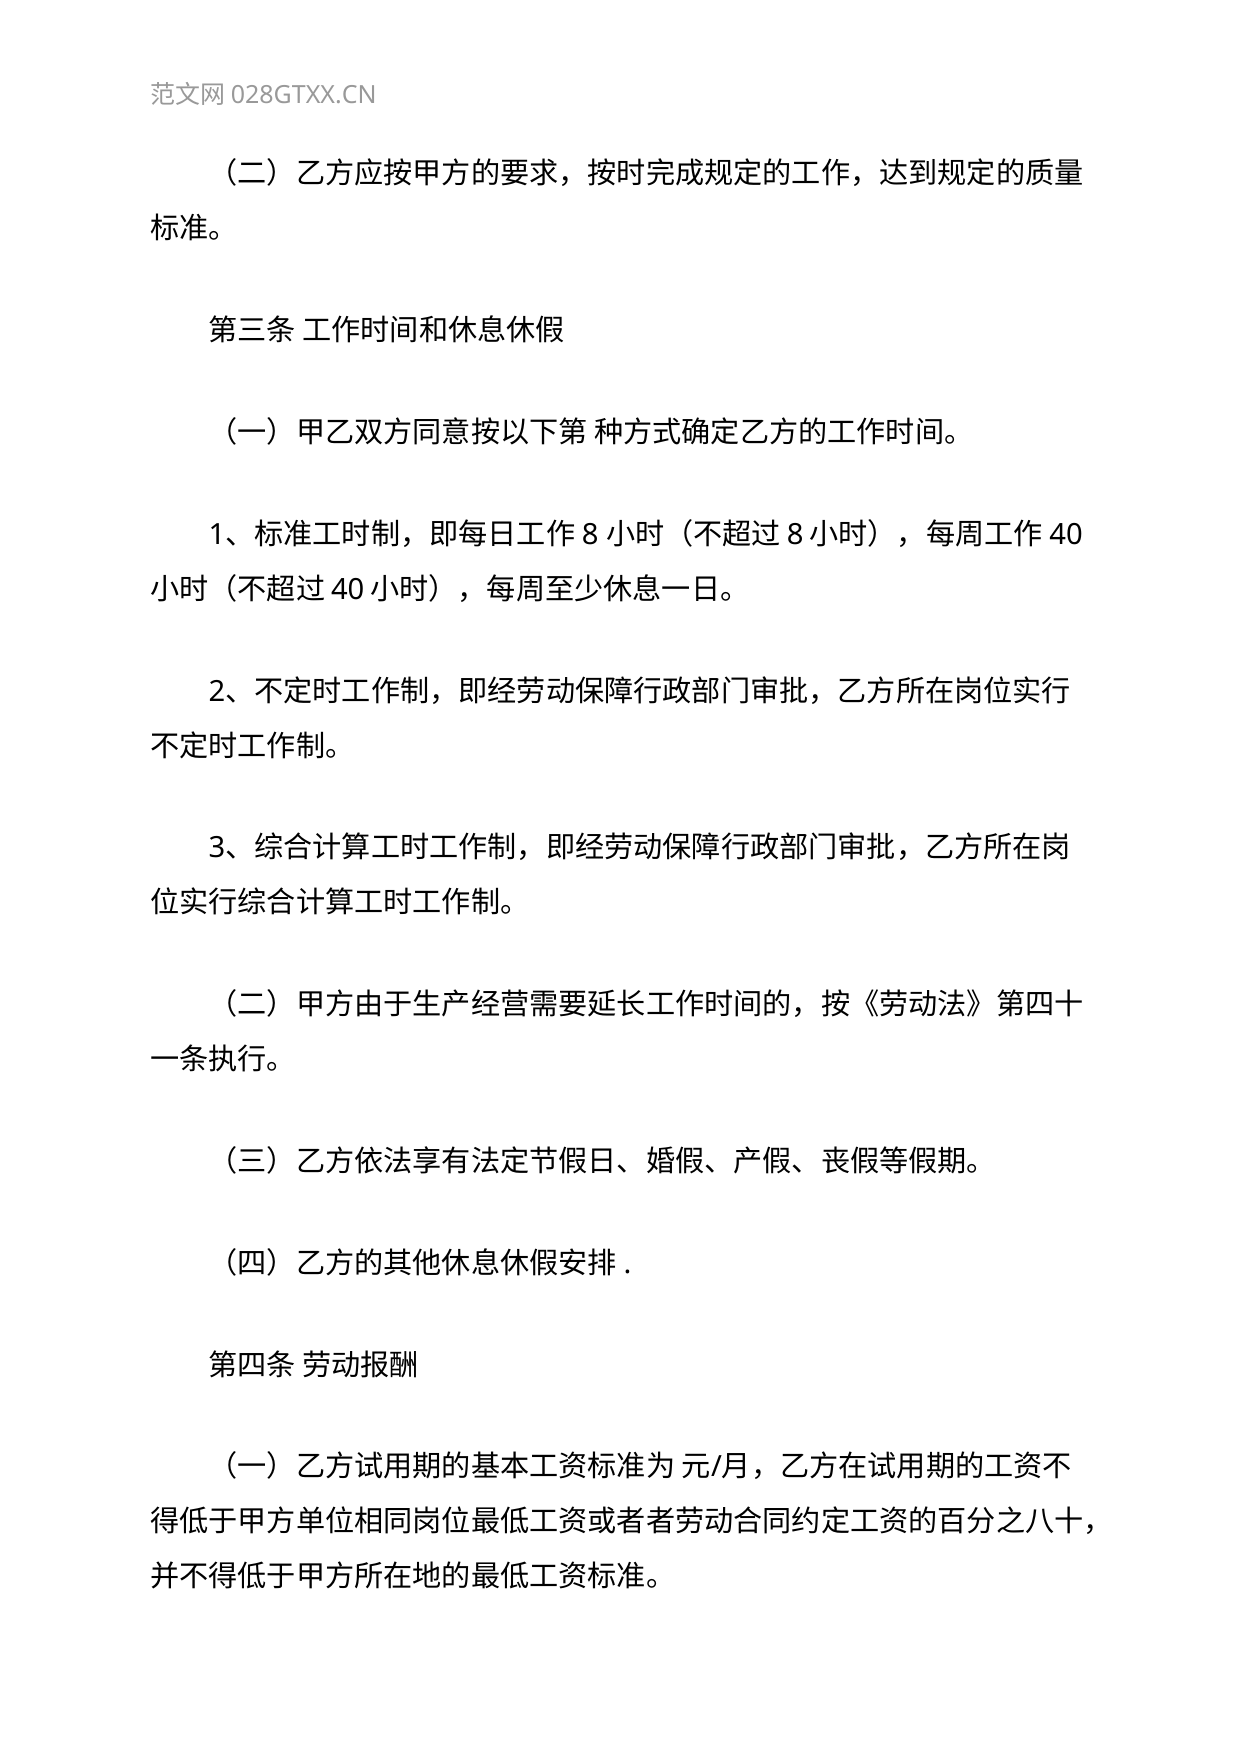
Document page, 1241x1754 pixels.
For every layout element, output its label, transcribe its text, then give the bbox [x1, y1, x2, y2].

text （一）乙方试用期的基本工资标准为 元/月，乙方在试用期的工资不得低于甲方单位相同岗位最低工资或者者劳动合同约定工资的百分之八十，并不得低于甲方所在地的最低工资标准。 [150, 1443, 1090, 1595]
text （二）甲方由于生产经营需要延长工作时间的，按《劳动法》第四十一条执行。 [150, 981, 1090, 1078]
text （三）乙方依法享有法定节假日、婚假、产假、丧假等假期。 [150, 1137, 1090, 1180]
text （二）乙方应按甲方的要求，按时完成规定的工作，达到规定的质量标准。 [150, 150, 1090, 247]
text 第四条 劳动报酬 [150, 1341, 1090, 1383]
text 3、综合计算工时工作制，即经劳动保障行政部门审批，乙方所在岗位实行综合计算工时工作制。 [150, 824, 1090, 921]
text 第三条 工作时间和休息休假 [150, 307, 1090, 349]
text 2、不定时工作制，即经劳动保障行政部门审批，乙方所在岗位实行不定时工作制。 [150, 667, 1090, 764]
text （一）甲乙双方同意按以下第 种方式确定乙方的工作时间。 [150, 408, 1090, 451]
text 1、标准工时制，即每日工作 8 小时（不超过8小时），每周工作 40 小时（不超过40小时），每周至少休息一日。 [150, 510, 1090, 608]
text （四）乙方的其他休息休假安排 . [150, 1239, 1090, 1282]
